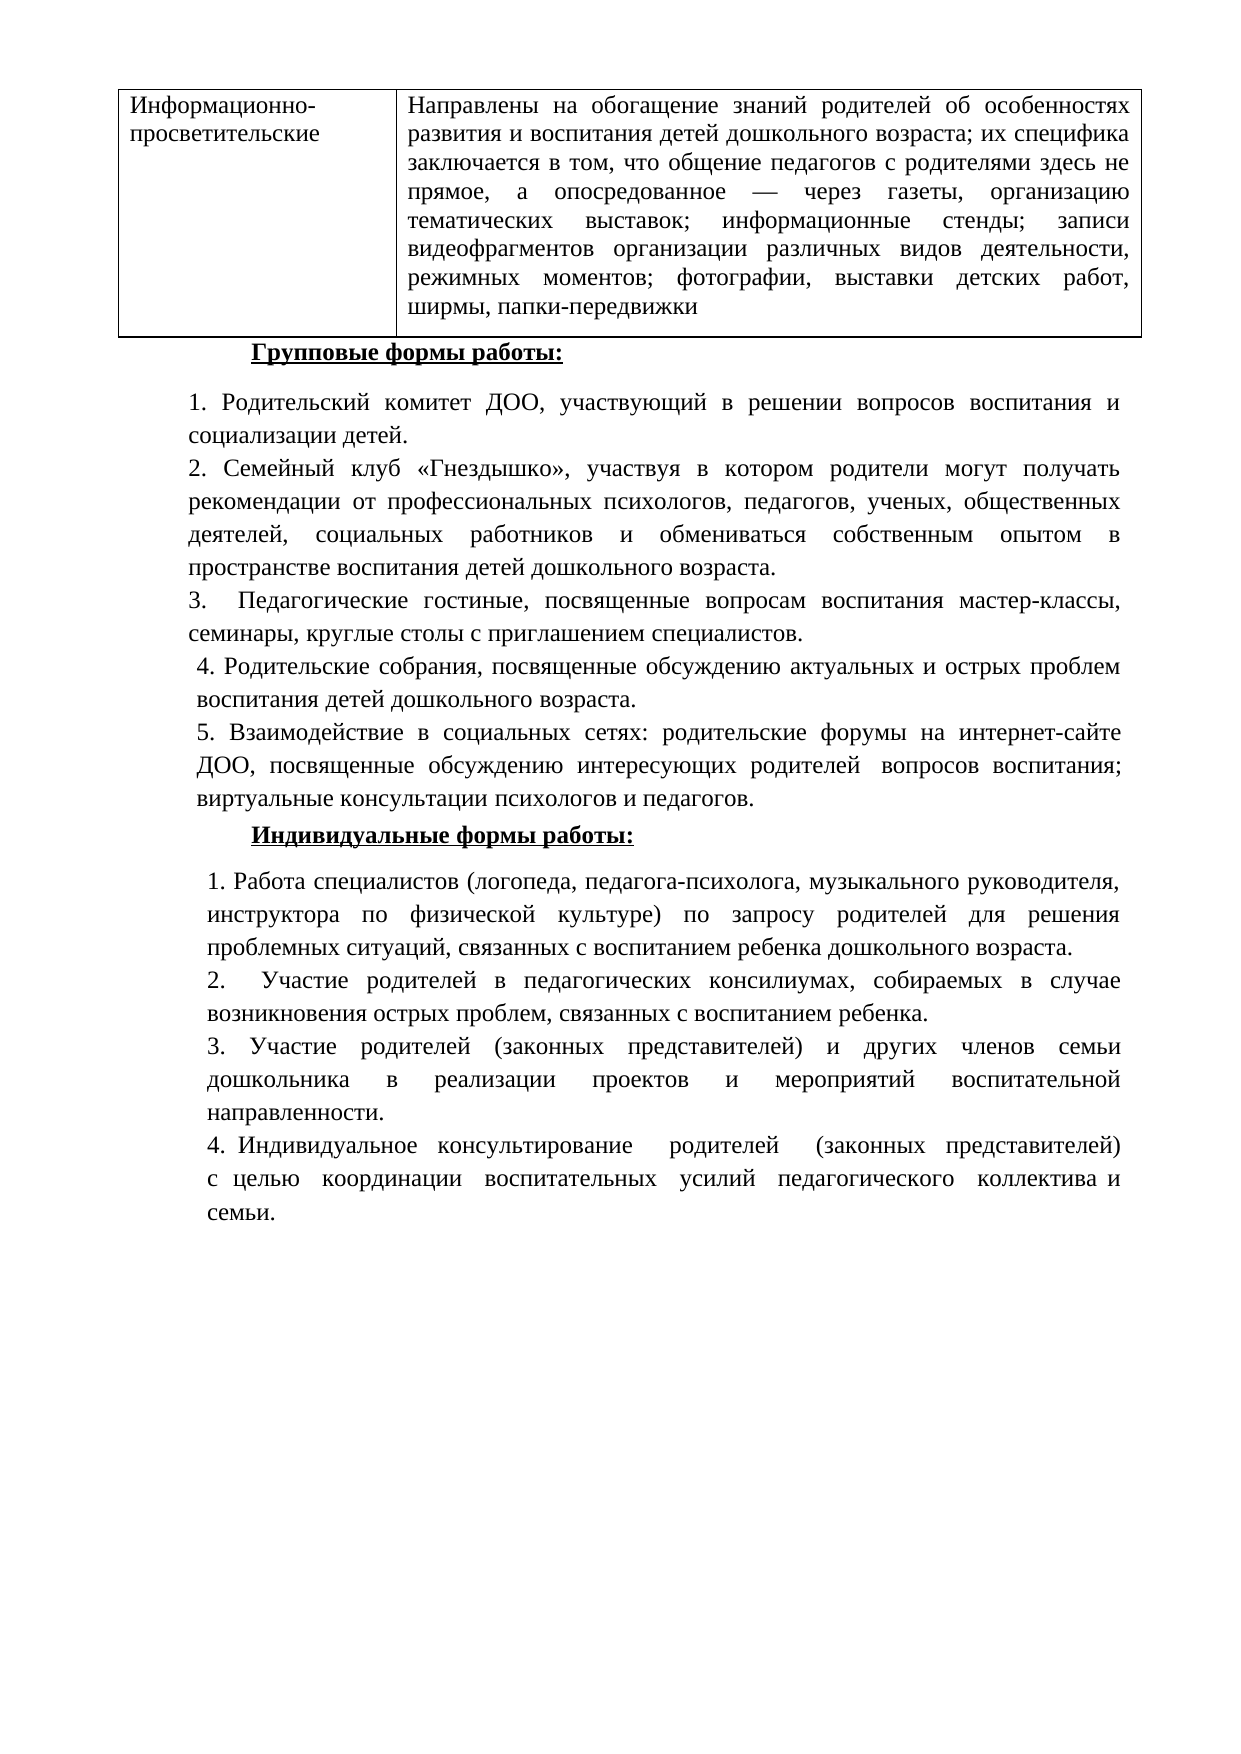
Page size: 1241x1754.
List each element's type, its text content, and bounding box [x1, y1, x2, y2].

text Индивидуальные формы работы: [207, 816, 1152, 850]
text Групповые формы работы: [207, 338, 952, 366]
text 3. Участие родителей (законных представителей) и других членов семьи дошкольника в реализации проектов и мероприятий воспитательной направленности. [207, 1031, 1121, 1126]
text 2. Семейный клуб «Гнездышко», участвуя в котором родители могут получать рекомендации от профессиональных психологов, педагогов, ученых, общественных деятелей, социальных работников и обмениваться собственным опытом в пространстве воспитания детей дошкольного возраста. [188, 453, 1121, 581]
text 4. Индивидуальное консультирование родителей (законных представителей) c целью координации воспитательных усилий педагогического коллектива и семьи. [207, 1131, 1121, 1225]
table_cell Направлены на обогащение знаний родителей об особенностях развития и воспитания детей дошкольного возраста; их специфика заключается в том, что общение педагогов с родителями здесь не прямое, а опосредованное — через газеты, организацию тематических выставок; информационные стенды; записи видеофрагментов организации различных видов деятельности, режимных моментов; фотографии, выставки детских работ, ширмы, папки-передвижки [397, 90, 1141, 336]
text 1. Родительский комитет ДОО, участвующий в решении вопросов воспитания и социализации детей. [188, 387, 1121, 449]
table_cell Информационно-просветительские [119, 90, 396, 336]
text 4. Родительские собрания, посвященные обсуждению актуальных и острых проблем воспитания детей дошкольного возраста. [196, 651, 1121, 713]
text 2. Участие родителей в педагогических консилиумах, собираемых в случае возникновения острых проблем, связанных с воспитанием ребенка. [207, 965, 1121, 1027]
text 1. Работа специалистов (логопеда, педагога-психолога, музыкального руководителя, инструктора по физической культуре) по запросу родителей для решения проблемных ситуаций, связанных с воспитанием ребенка дошкольного возраста. [207, 866, 1121, 961]
text 5. Взаимодействие в социальных сетях: родительские форумы на интернет-сайте ДОО, посвященные обсуждению интересующих родителей вопросов воспитания; виртуальные консультации психологов и педагогов. [196, 717, 1122, 812]
text 3. Педагогические гостиные, посвященные вопросам воспитания мастер-классы, семинары, круглые столы с приглашением специалистов. [188, 585, 1122, 647]
